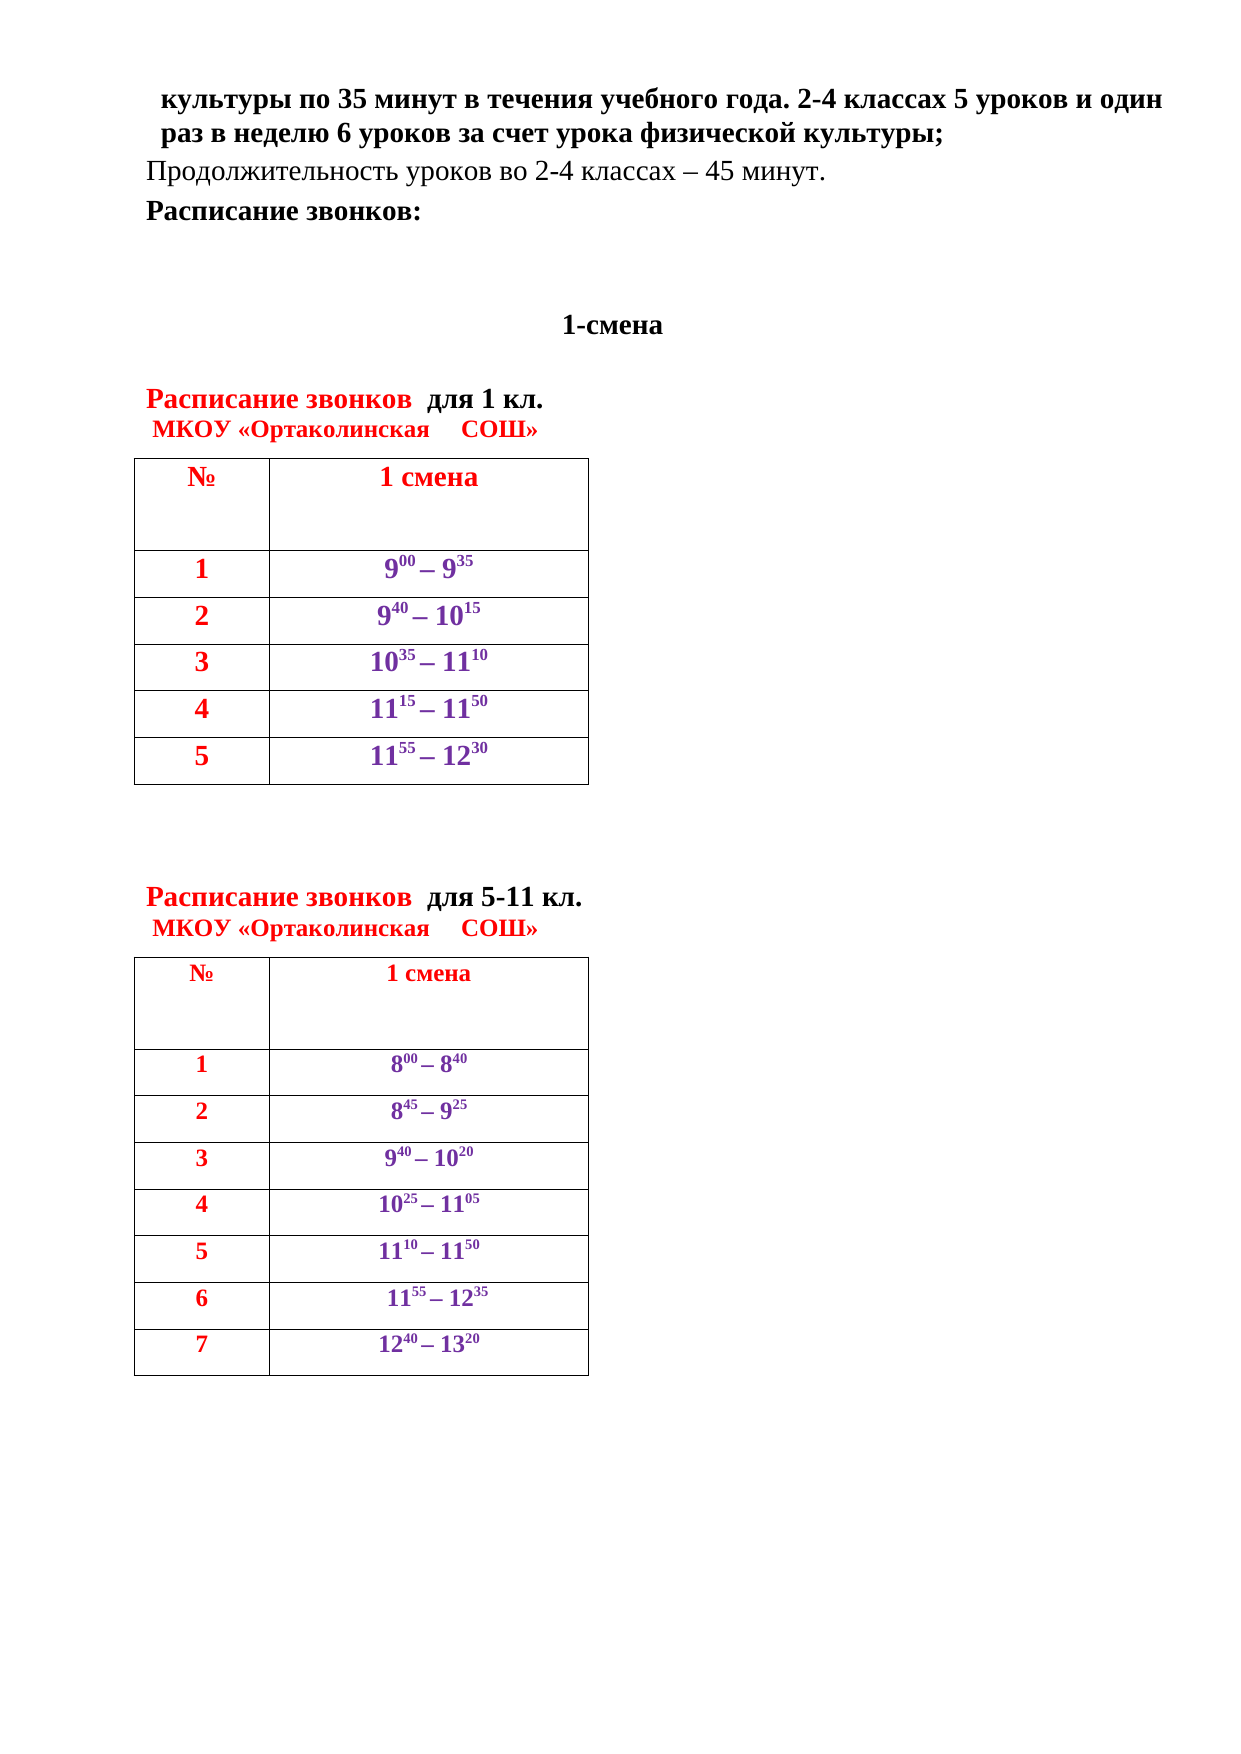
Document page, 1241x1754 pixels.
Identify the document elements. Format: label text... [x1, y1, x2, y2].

table_cell 940 – 1015 [270, 598, 588, 643]
table_cell 4 [135, 1190, 269, 1235]
table_cell 1155 – 1230 [270, 738, 588, 783]
table_cell 900 – 935 [270, 551, 588, 597]
table_cell 5 [135, 1236, 269, 1282]
table_header № [135, 958, 269, 1048]
table_cell 7 [135, 1330, 269, 1375]
table_cell 3 [135, 645, 269, 690]
table_header 1 смена [270, 459, 588, 550]
table_cell 800 – 840 [270, 1050, 588, 1095]
subtitle 1-смена [562, 307, 1164, 341]
table_cell 2 [135, 598, 269, 643]
table_cell 1110 – 1150 [270, 1236, 588, 1282]
text МКОУ «Ортаколинская СОШ» [146, 913, 1161, 942]
table_cell 1155 – 1235 [270, 1283, 588, 1328]
table_header 1 смена [270, 958, 588, 1048]
table_cell 1240 – 1320 [270, 1330, 588, 1375]
table_cell 3 [135, 1143, 269, 1188]
table_cell 1035 – 1110 [270, 645, 588, 690]
table_cell 2 [135, 1096, 269, 1142]
table_cell 845 – 925 [270, 1096, 588, 1142]
table_cell 1 [135, 551, 269, 597]
table_cell 1025 – 1105 [270, 1190, 588, 1235]
text Расписание звонков для 1 кл. [146, 381, 1161, 414]
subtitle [161, 81, 1164, 148]
table_header № [135, 459, 269, 550]
table_cell 1 [135, 1050, 269, 1095]
table_cell 6 [135, 1283, 269, 1328]
table_cell 4 [135, 691, 269, 737]
table_cell 1115 – 1150 [270, 691, 588, 737]
table_cell 5 [135, 738, 269, 783]
text Расписание звонков для 5-11 кл. [146, 879, 1161, 913]
table_cell 940 – 1020 [270, 1143, 588, 1188]
subtitle Расписание звонков: [146, 193, 456, 227]
text МКОУ «Ортаколинская СОШ» [146, 414, 1161, 443]
text Продолжительность уроков во 2-4 классах – 45 минут. [146, 153, 1164, 187]
